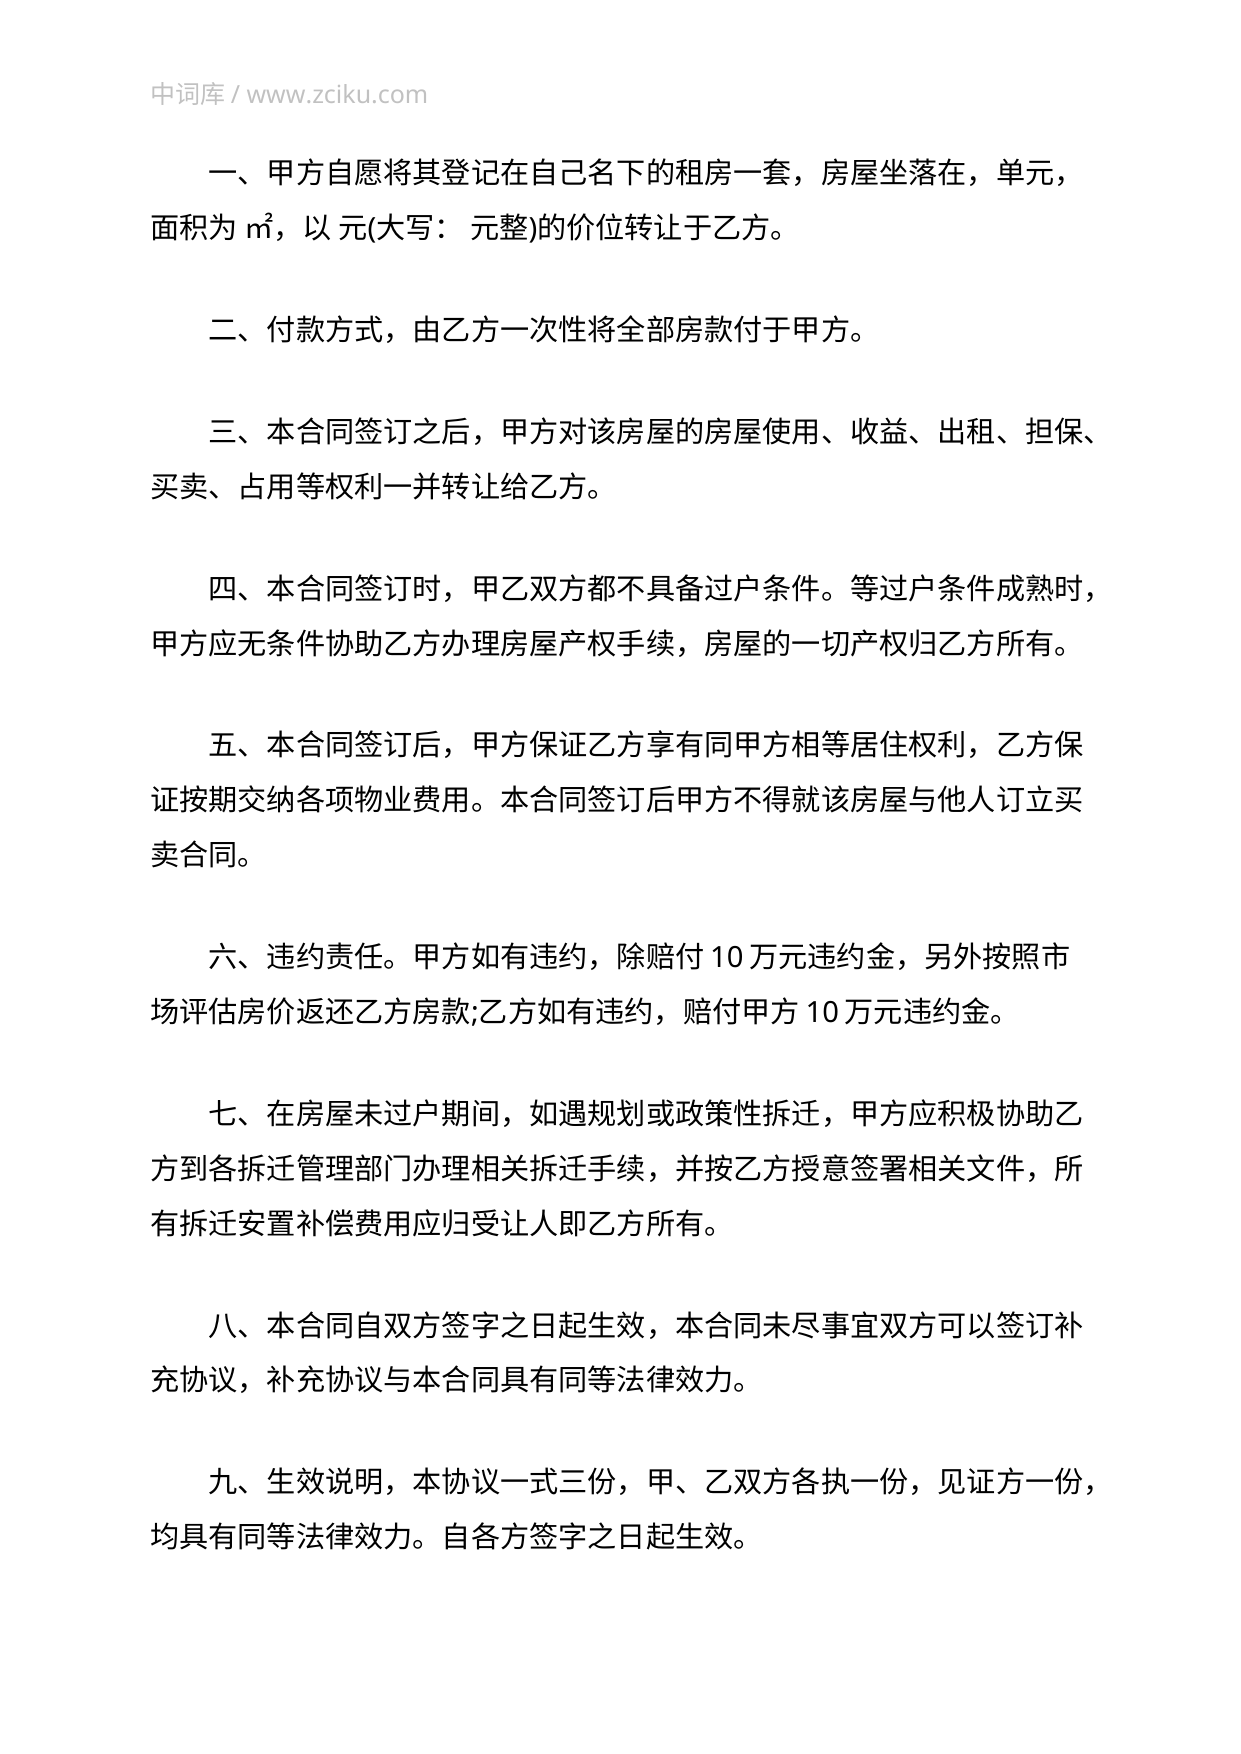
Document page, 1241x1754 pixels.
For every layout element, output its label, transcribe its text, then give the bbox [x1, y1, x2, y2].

text 一、甲方自愿将其登记在自己名下的租房一套，房屋坐落在，单元，面积为 ㎡，以 元(大写： 元整)的价位转让于乙方。 [150, 150, 1090, 247]
text 九、生效说明，本协议一式三份，甲、乙双方各执一份，见证方一份，均具有同等法律效力。自各方签字之日起生效。 [150, 1459, 1090, 1556]
text 四、本合同签订时，甲乙双方都不具备过户条件。等过户条件成熟时，甲方应无条件协助乙方办理房屋产权手续，房屋的一切产权归乙方所有。 [150, 565, 1090, 662]
text 三、本合同签订之后，甲方对该房屋的房屋使用、收益、出租、担保、买卖、占用等权利一并转让给乙方。 [150, 409, 1090, 506]
text 二、付款方式，由乙方一次性将全部房款付于甲方。 [150, 307, 1090, 349]
text 八、本合同自双方签字之日起生效，本合同未尽事宜双方可以签订补充协议，补充协议与本合同具有同等法律效力。 [150, 1302, 1090, 1399]
text 五、本合同签订后，甲方保证乙方享有同甲方相等居住权利，乙方保证按期交纳各项物业费用。本合同签订后甲方不得就该房屋与他人订立买卖合同。 [150, 722, 1090, 874]
text 七、在房屋未过户期间，如遇规划或政策性拆迁，甲方应积极协助乙方到各拆迁管理部门办理相关拆迁手续，并按乙方授意签署相关文件，所有拆迁安置补偿费用应归受让人即乙方所有。 [150, 1091, 1090, 1243]
text 六、违约责任。甲方如有违约，除赔付10万元违约金，另外按照市场评估房价返还乙方房款;乙方如有违约，赔付甲方10万元违约金。 [150, 933, 1090, 1031]
